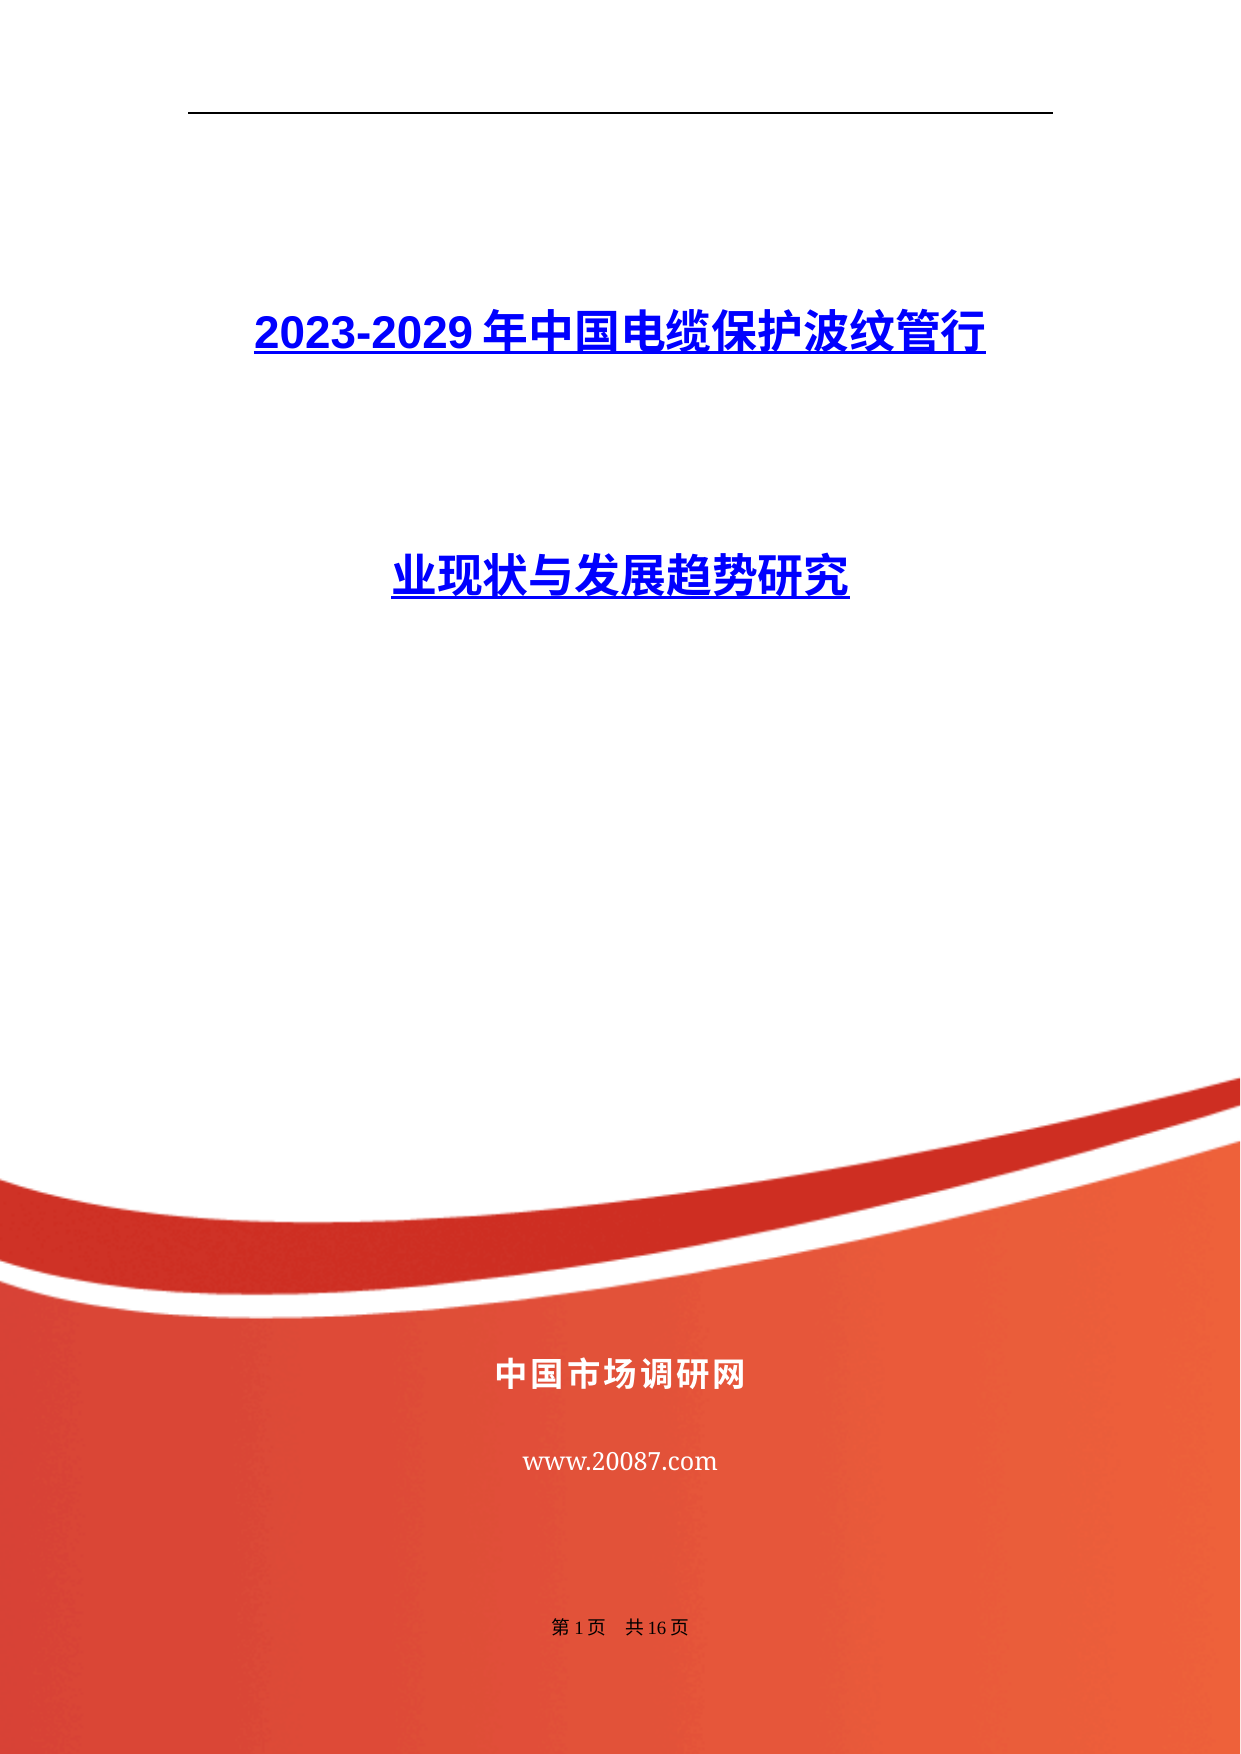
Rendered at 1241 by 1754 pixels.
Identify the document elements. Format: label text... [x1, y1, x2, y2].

subtitle 中国市场调研网 [187, 1339, 1053, 1404]
table_header 2023-2029年中国电缆保护波纹管行业现状与发展趋势研究 [188, 207, 1053, 773]
text www.20087.com [187, 1428, 1053, 1493]
picture [0, 1006, 1241, 1754]
